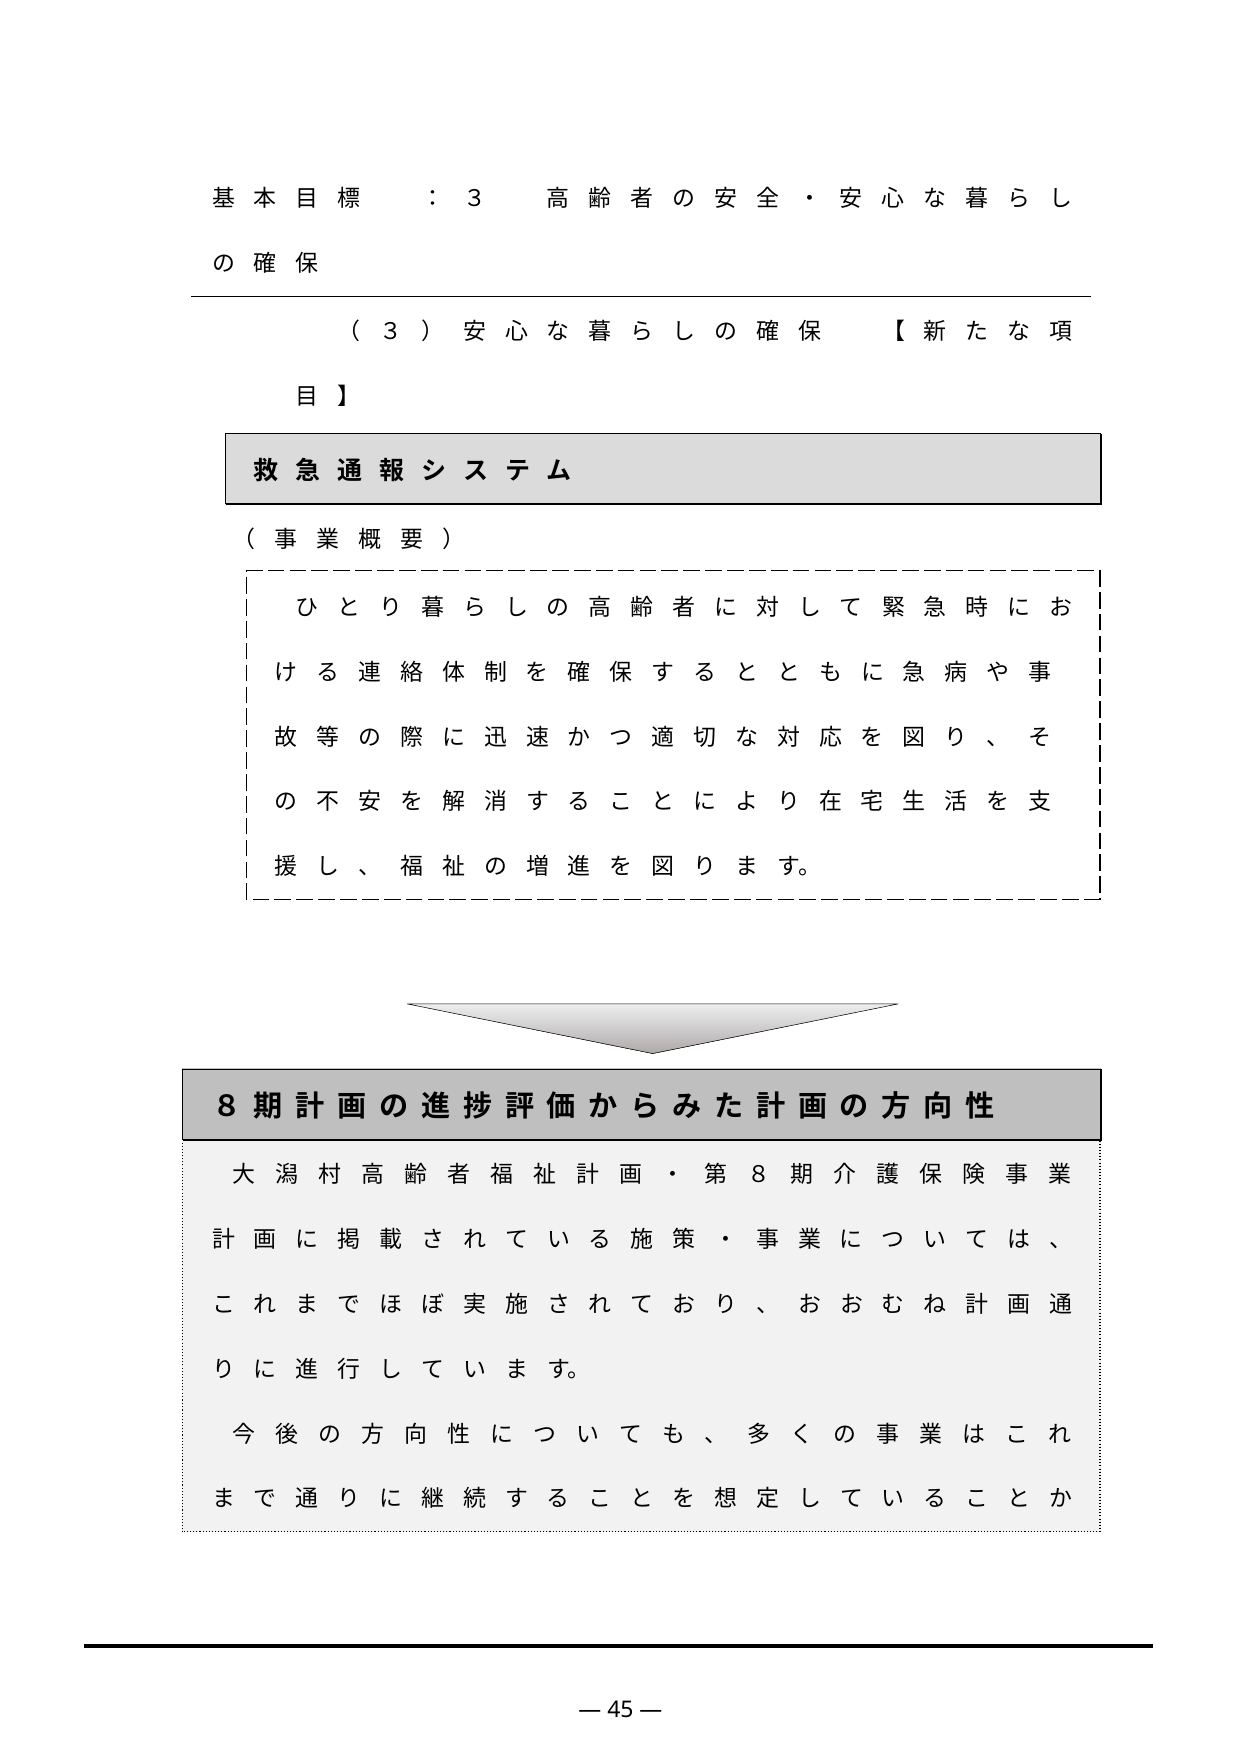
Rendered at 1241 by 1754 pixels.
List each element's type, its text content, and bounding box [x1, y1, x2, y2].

text 救急通報システム [226, 434, 1100, 503]
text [182, 1400, 1101, 1532]
text （３）安心な暮らしの確保 【新たな項目】 [278, 297, 1091, 427]
text 大潟村高齢者福祉計画・第８期介護保険事業計画に掲載されている施策・事業については、これまでほぼ実施されており、おおむね計画通りに進行しています。 [182, 1141, 1101, 1400]
text ひとり暮らしの高齢者に対して緊急時における連絡体制を確保するとともに急病や事故等の際に迅速かつ適切な対応を図り、その不安を解消することにより在宅生活を支援し、福祉の増進を図ります。 [246, 570, 1101, 900]
text ８期計画の進捗評価からみた計画の方向性 [183, 1070, 1100, 1139]
text 基本目標 ：３ 高齢者の安全・安心な暮らしの確保 [191, 164, 1091, 296]
text （事業概要） [212, 505, 1091, 570]
